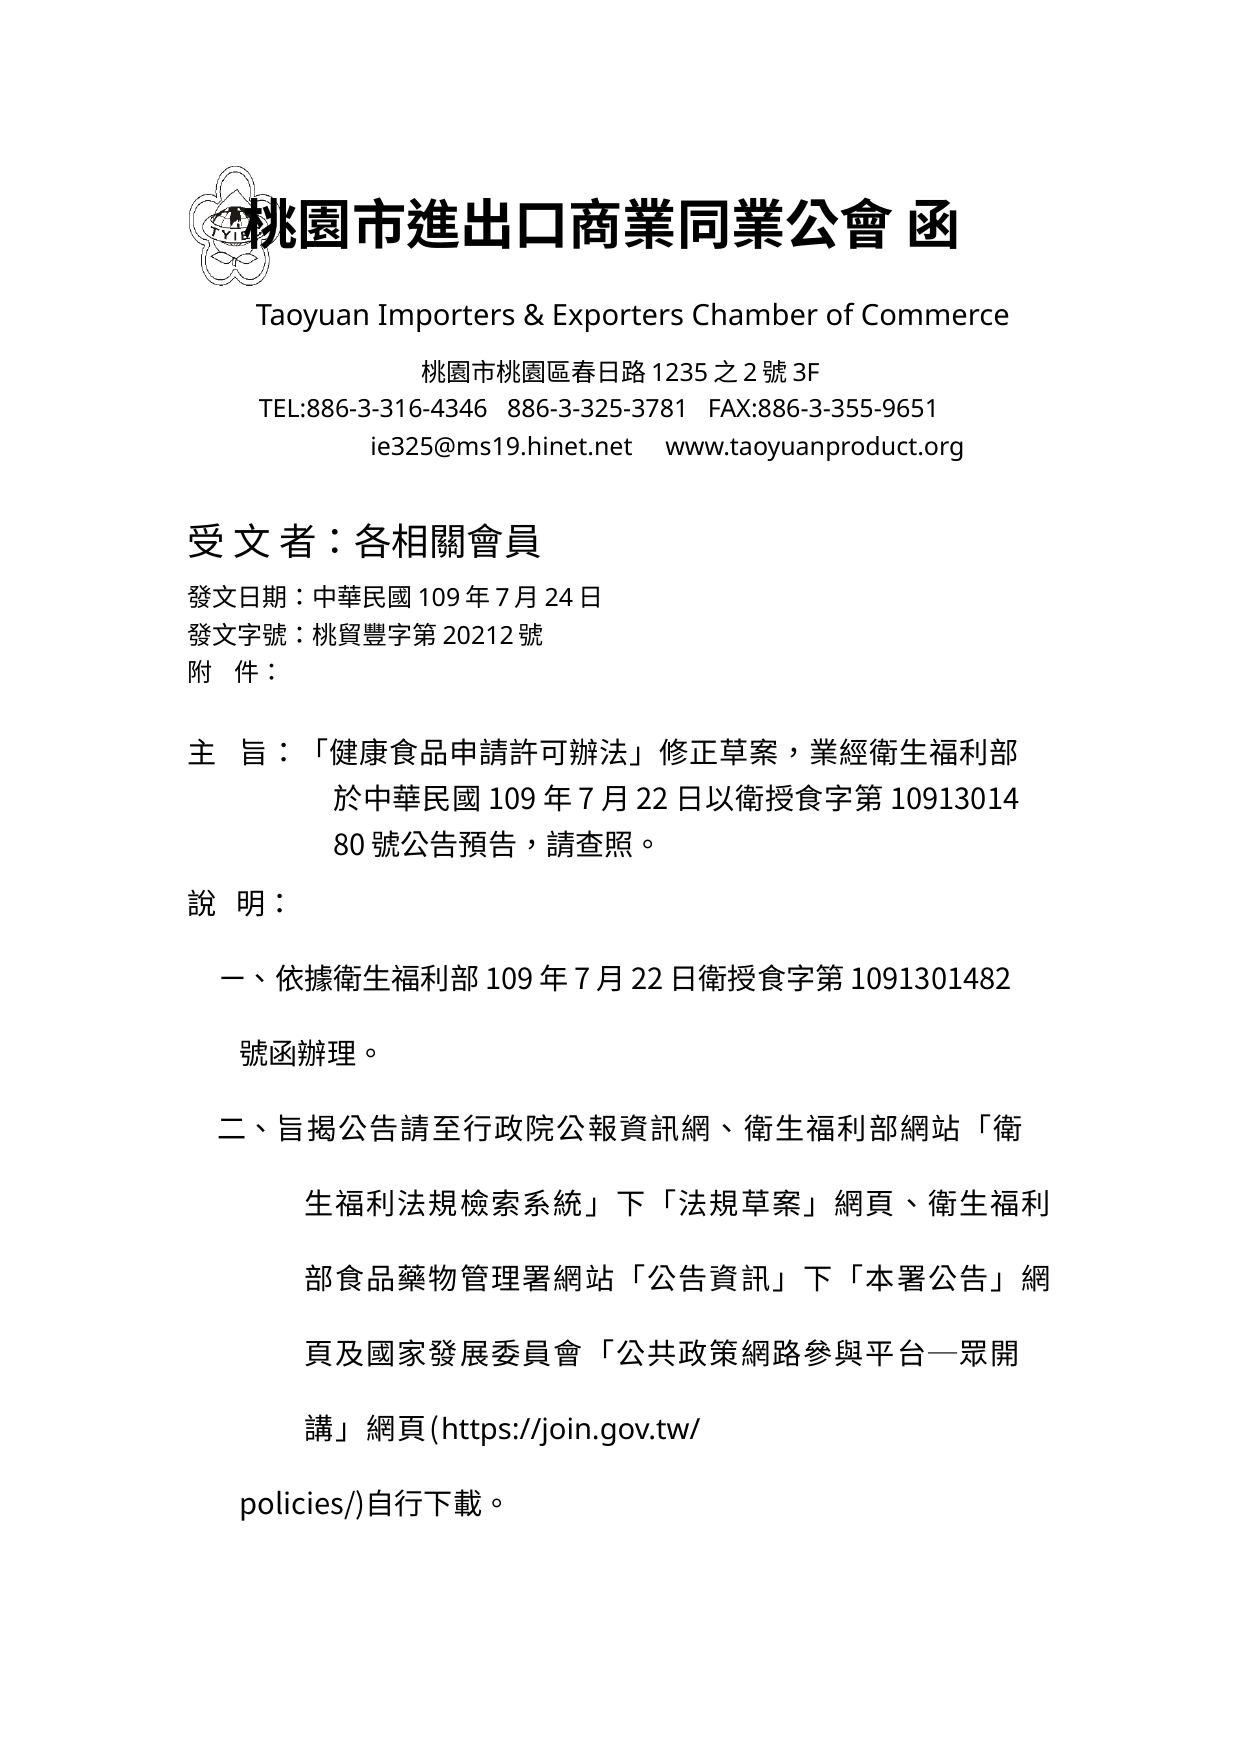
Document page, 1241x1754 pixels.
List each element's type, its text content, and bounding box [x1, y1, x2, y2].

text 發文字號：桃貿豐字第20212號 [187, 614, 1078, 652]
text 主 旨：「健康食品申請許可辦法」修正草案，業經衛生福利部於中華民國109年7月22日以衛授食字第1091301480號公告預告，請查照。 [187, 727, 1019, 864]
text Taoyuan Importers & Exporters Chamber of Commerce [187, 277, 1053, 352]
text 發文日期：中華民國109年7月24日 [187, 577, 1078, 614]
text 號函辦理。 [187, 1014, 1053, 1089]
text policies/)自行下載。 [187, 1464, 1053, 1539]
text 桃園市桃園區春日路1235之2號3F [187, 352, 1053, 389]
text 附 件： [187, 652, 1078, 689]
text 二、旨揭公告請至行政院公報資訊網、衛生福利部網站「衛生福利法規檢索系統」下「法規草案」網頁、衛生福利部食品藥物管理署網站「公告資訊」下「本署公告」網頁及國家發展委員會「公共政策網路參與平台─眾開講」網頁(https://join.gov.tw/ [187, 1089, 1053, 1464]
text TEL:886-3-316-4346 886-3-325-3781 FAX:886-3-355-9651 [187, 389, 1103, 427]
text ie325@ms19.hinet.net www.taoyuanproduct.org [187, 427, 1147, 464]
text 桃園市進出口商業同業公會 函 [187, 164, 1053, 277]
text 說 明： [187, 864, 1053, 939]
text 受 文 者：各相關會員 [187, 502, 1093, 577]
text ㄧ、依據衛生福利部109年7月22日衛授食字第1091301482 [187, 939, 1053, 1014]
